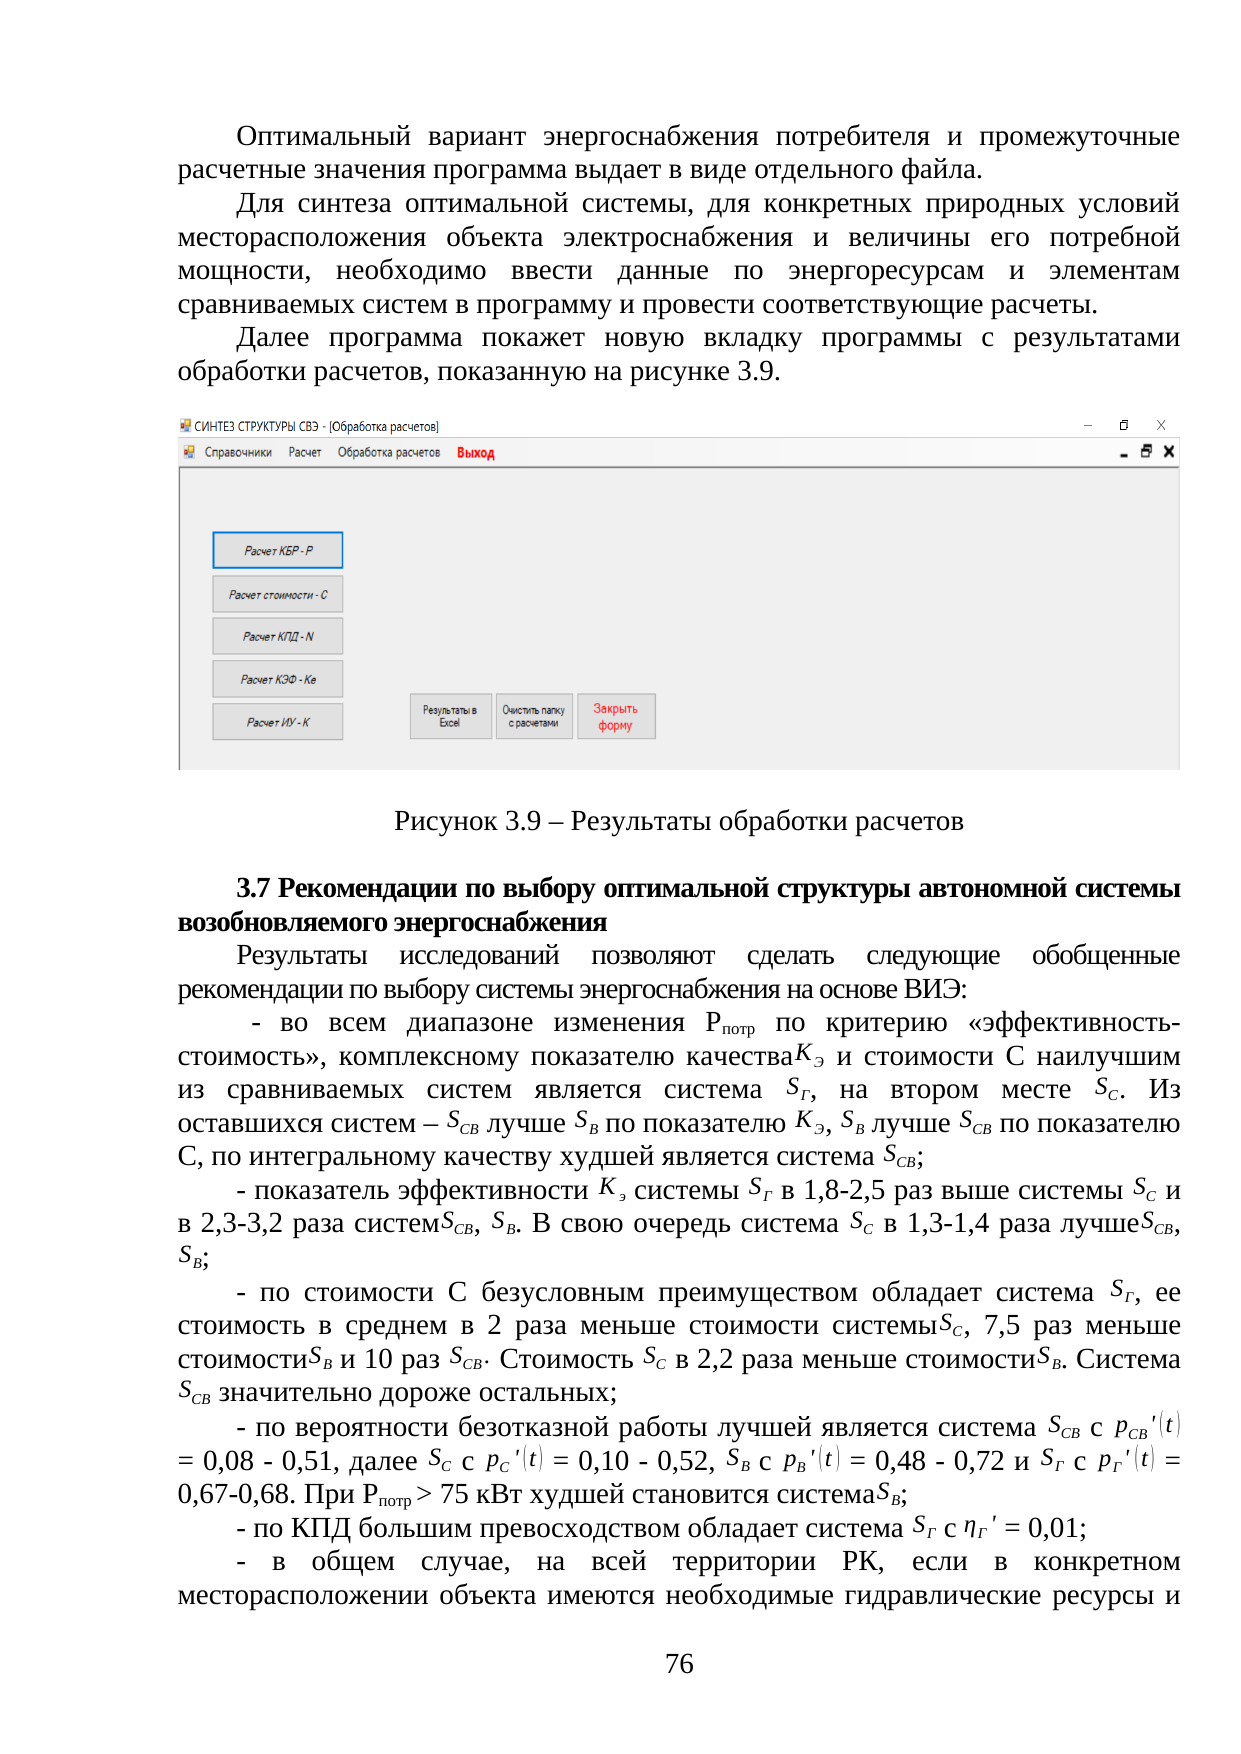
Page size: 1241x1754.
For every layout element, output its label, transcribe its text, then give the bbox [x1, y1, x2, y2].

text - по стоимости С безусловным преимуществом обладает система , ее стоимость в среднем в 2 раза меньше стоимости системы, 7,5 раз меньше стоимости и 10 раз Стоимость в 2,2 раза меньше стоимости. Система значительно дороже остальных; [177, 1274, 1181, 1409]
text Рисунок 3.9 – Результаты обработки расчетов [177, 803, 1181, 837]
text Для синтеза оптимальной системы, для конкретных природных условий месторасположения объекта электроснабжения и величины его потребной мощности, необходимо ввести данные по энергоресурсам и элементам сравниваемых систем в программу и провести соответствующие расчеты. [177, 185, 1181, 319]
text Далее программа покажет новую вкладку программы с результатами обработки расчетов, показанную на рисунке 3.9. [177, 319, 1181, 386]
text - показатель эффективности системы в 1,8-2,5 раз выше системы и в 2,3-3,2 раза систем, . В свою очередь система в 1,3-1,4 раза лучше, ; [177, 1172, 1181, 1274]
text 3.7 Рекомендации по выбору оптимальной структуры автономной системы возобновляемого энергоснабжения [177, 870, 1181, 937]
text - по вероятности безотказной работы лучшей является система с = 0,08 - 0,51, далее с = 0,10 - 0,52, с = 0,48 - 0,72 и с = 0,67-0,68. При Рпотр > 75 кВт худшей становится система; [177, 1409, 1181, 1510]
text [177, 1543, 1181, 1610]
text - во всем диапазоне изменения Рпотр по критерию «эффективность-стоимость», комплексному показателю качества и стоимости С наилучшим из сравниваемых систем является система , на втором месте . Из оставшихся систем – лучше по показателю , лучше по показателю С, по интегральному качеству худшей является система ; [177, 1004, 1181, 1172]
picture [178, 414, 1180, 770]
text - по КПД большим превосходством обладает система с = 0,01; [177, 1510, 1181, 1543]
text Оптимальный вариант энергоснабжения потребителя и промежуточные расчетные значения программа выдает в виде отдельного файла. [177, 118, 1181, 185]
text Результаты исследований позволяют сделать следующие обобщенные рекомендации по выбору системы энергоснабжения на основе ВИЭ: [177, 937, 1181, 1004]
